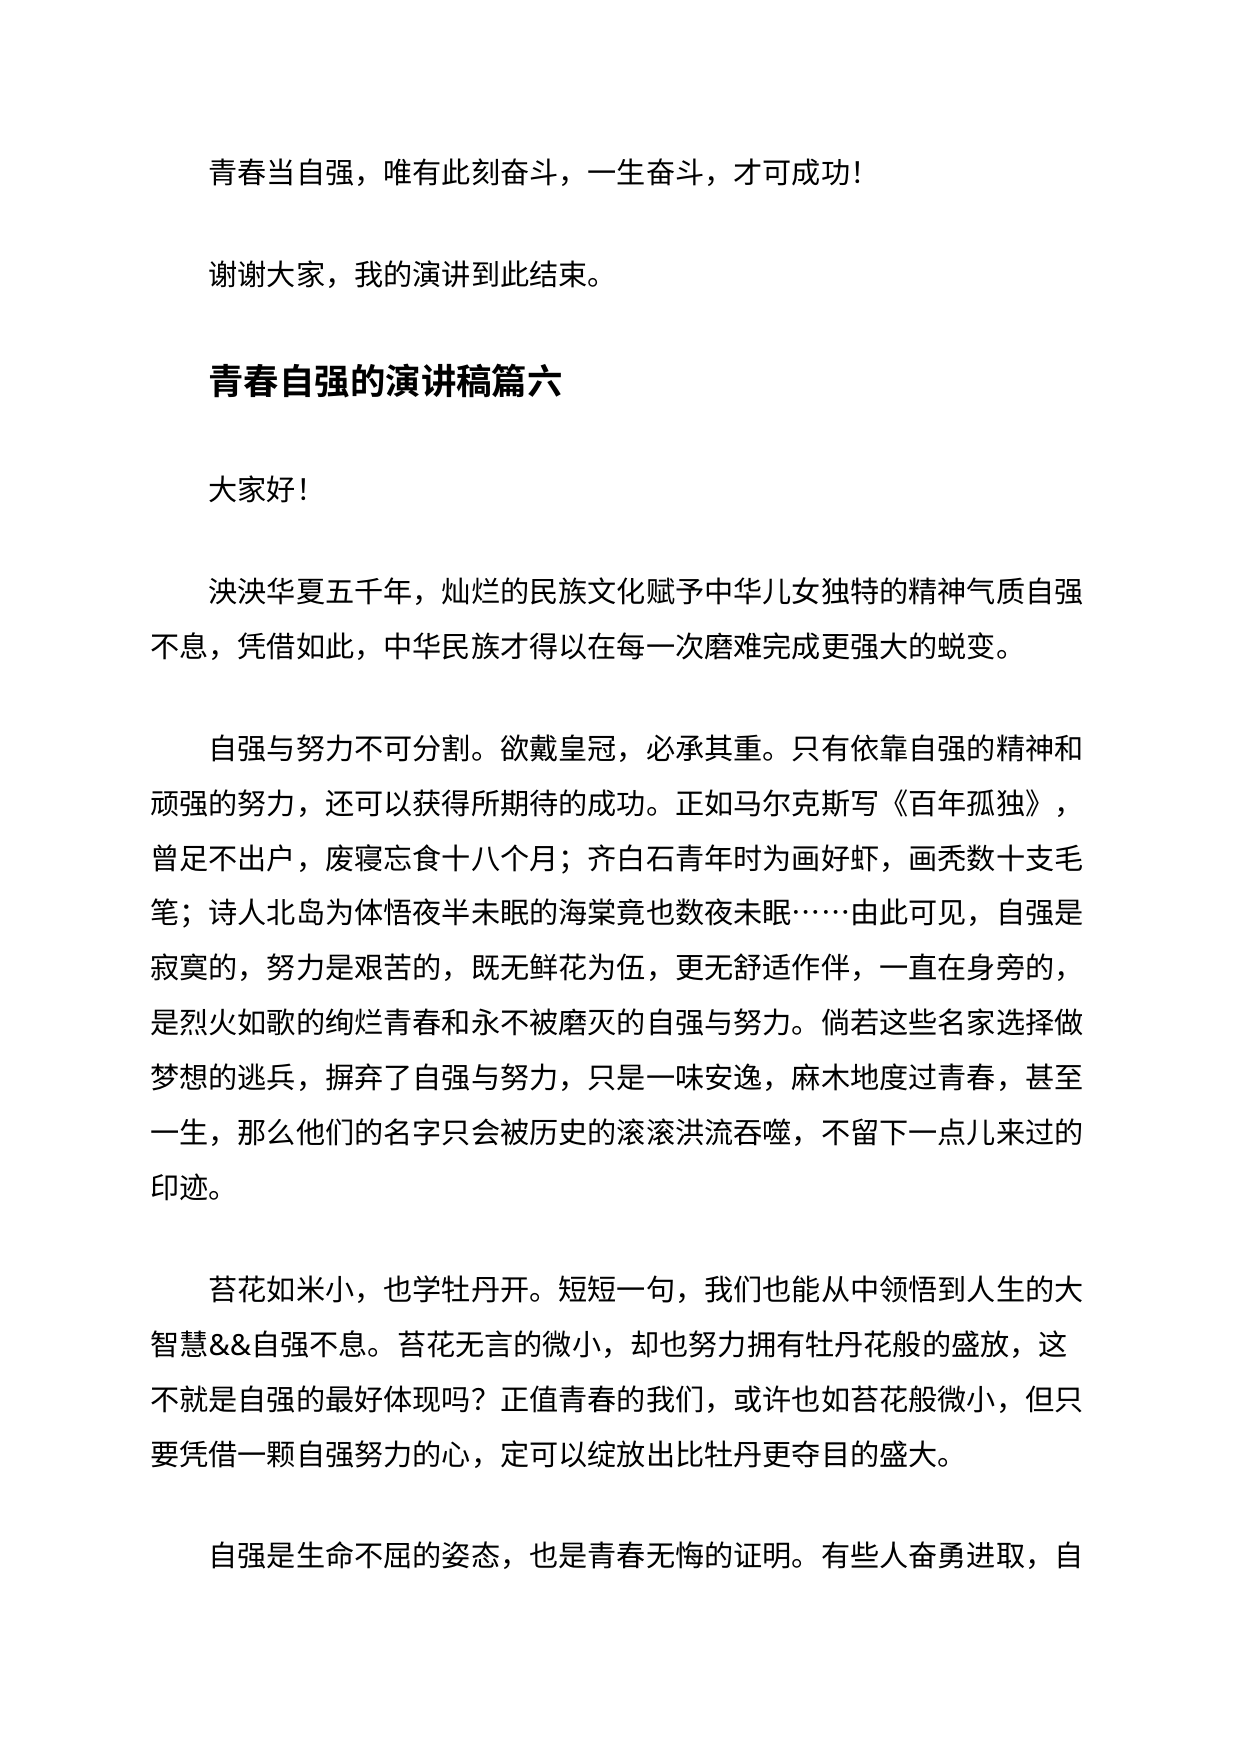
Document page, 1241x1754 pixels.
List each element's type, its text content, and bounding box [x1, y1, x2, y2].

text 青春自强的演讲稿篇六 [150, 353, 1090, 405]
text 自强与努力不可分割。欲戴皇冠，必承其重。只有依靠自强的精神和顽强的努力，还可以获得所期待的成功。正如马尔克斯写《百年孤独》，曾足不出户，废寝忘食十八个月；齐白石青年时为画好虾，画秃数十支毛笔；诗人北岛为体悟夜半未眠的海棠竟也数夜未眠……由此可见，自强是寂寞的，努力是艰苦的，既无鲜花为伍，更无舒适作伴，一直在身旁的，是烈火如歌的绚烂青春和永不被磨灭的自强与努力。倘若这些名家选择做梦想的逃兵，摒弃了自强与努力，只是一味安逸，麻木地度过青春，甚至一生，那么他们的名字只会被历史的滚滚洪流吞噬，不留下一点儿来过的印迹。 [150, 725, 1090, 1207]
text 谢谢大家，我的演讲到此结束。 [150, 252, 1090, 294]
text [150, 1533, 1090, 1575]
text 大家好！ [150, 467, 1090, 509]
text 泱泱华夏五千年，灿烂的民族文化赋予中华儿女独特的精神气质自强不息，凭借如此，中华民族才得以在每一次磨难完成更强大的蜕变。 [150, 569, 1090, 666]
text 青春当自强，唯有此刻奋斗，一生奋斗，才可成功！ [150, 150, 1090, 192]
text 苔花如米小，也学牡丹开。短短一句，我们也能从中领悟到人生的大智慧&&自强不息。苔花无言的微小，却也努力拥有牡丹花般的盛放，这不就是自强的最好体现吗？正值青春的我们，或许也如苔花般微小，但只要凭借一颗自强努力的心，定可以绽放出比牡丹更夺目的盛大。 [150, 1266, 1090, 1473]
